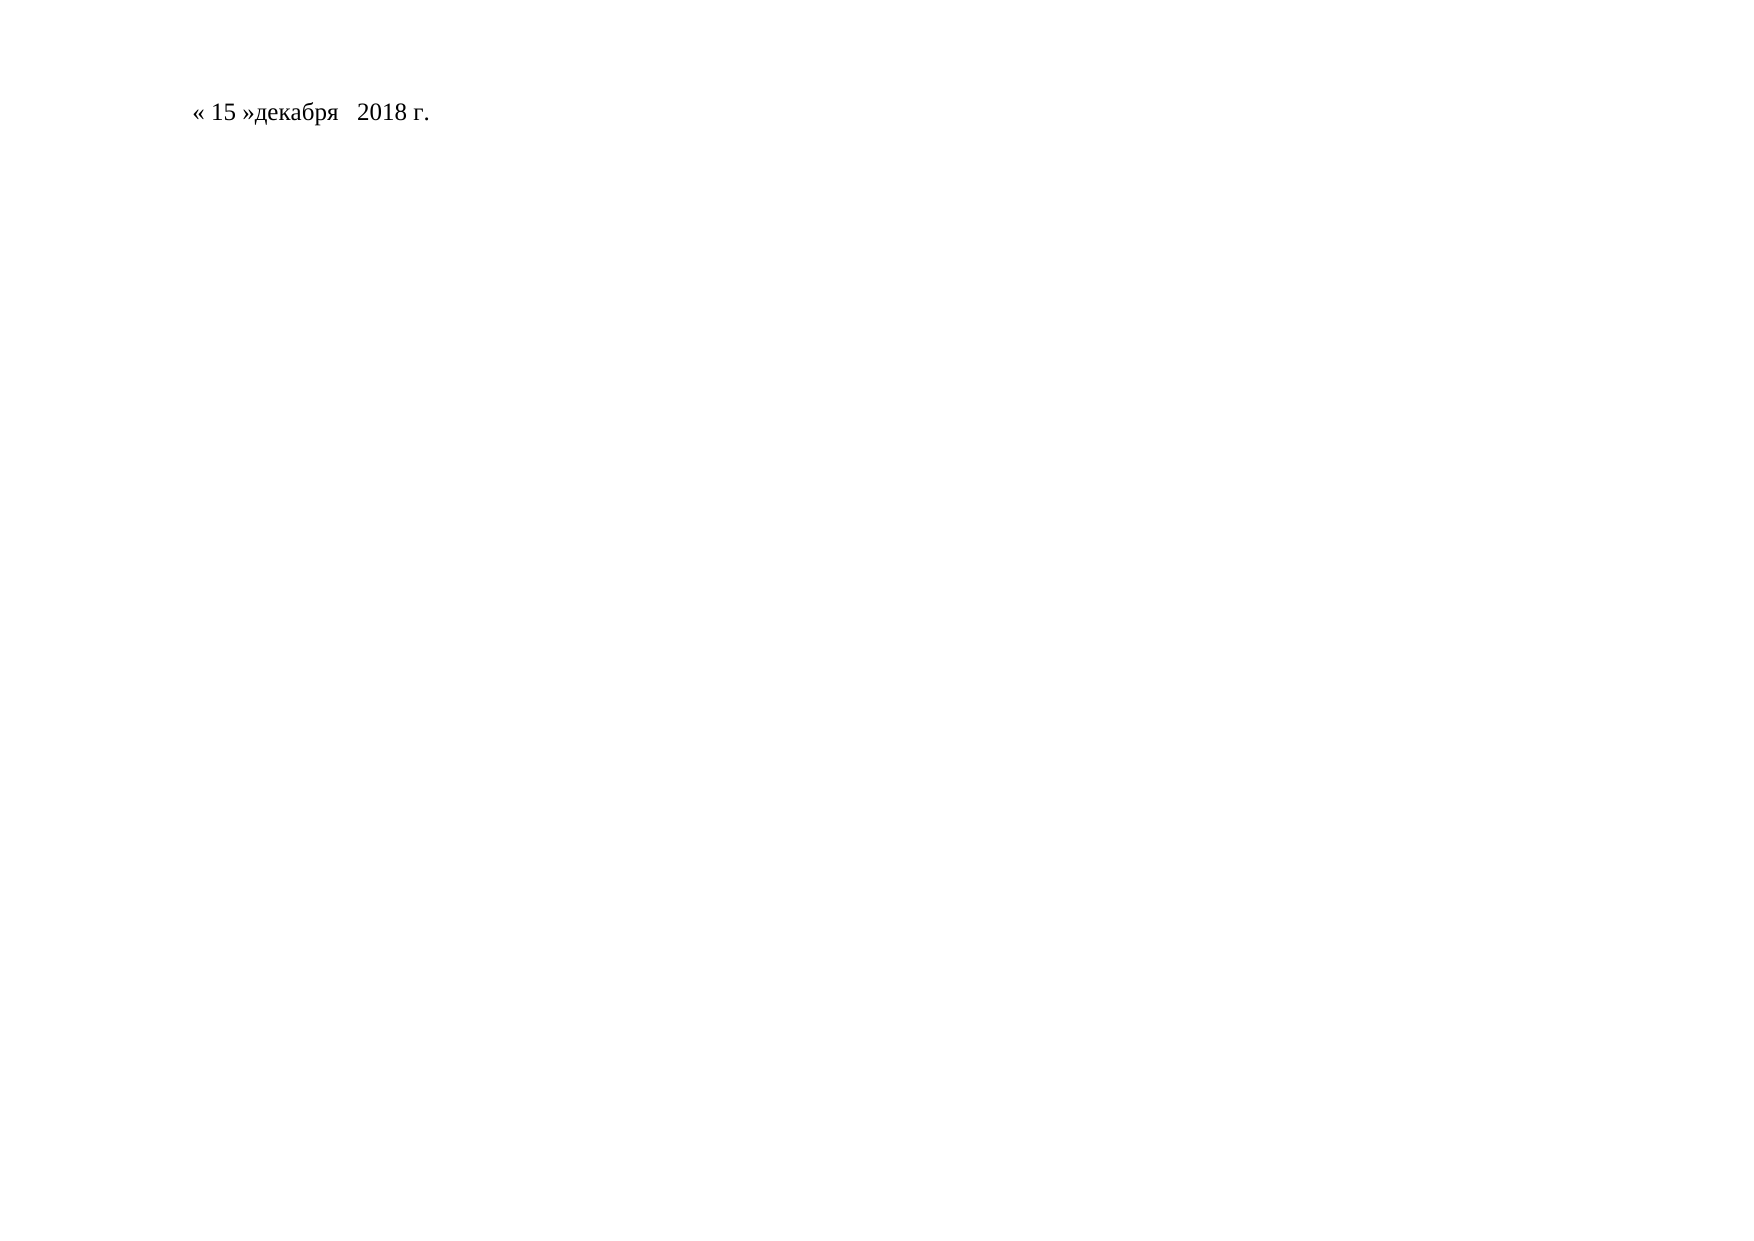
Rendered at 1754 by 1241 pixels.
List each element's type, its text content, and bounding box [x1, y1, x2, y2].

text « 15 »декабря 2018 г. [192, 97, 1636, 126]
